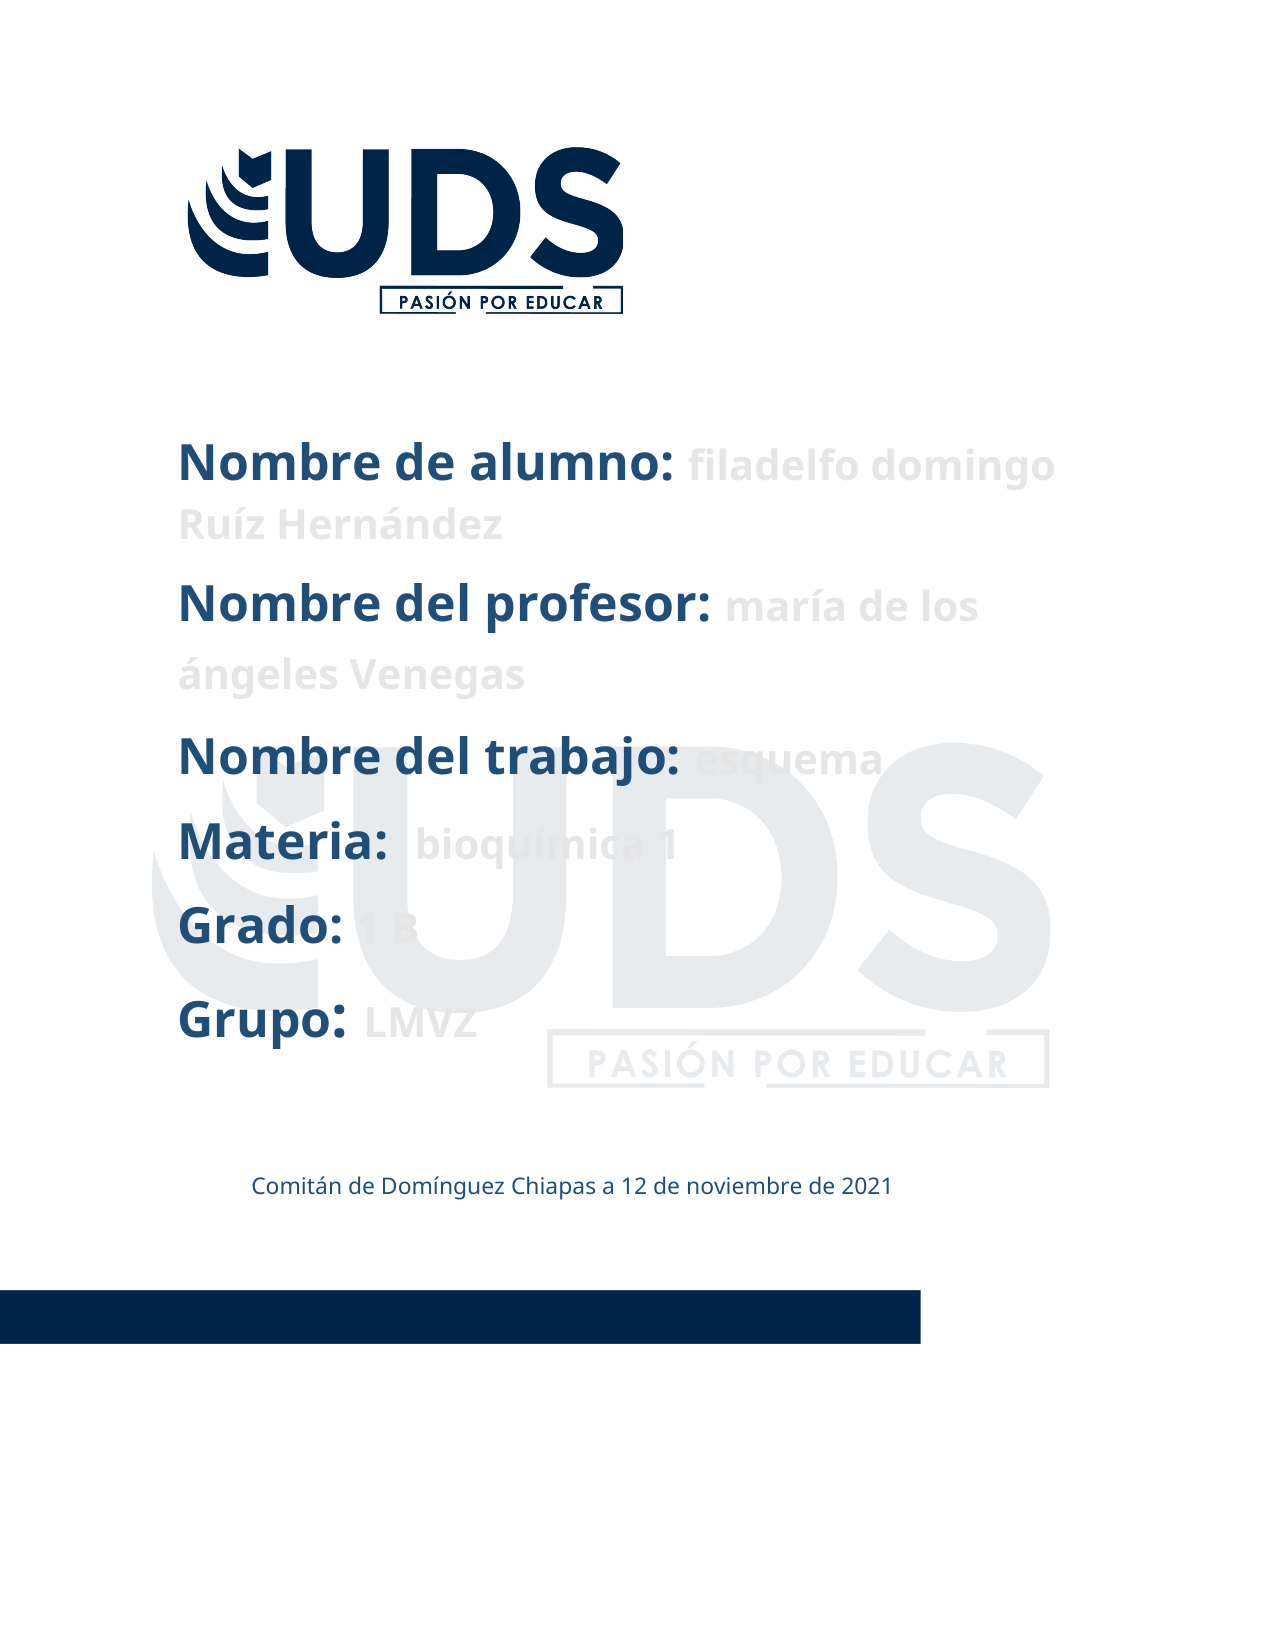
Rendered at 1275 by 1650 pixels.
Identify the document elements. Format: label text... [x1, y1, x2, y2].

text Nombre de alumno: filadelfo domingo Ruíz Hernández [177, 426, 1098, 551]
picture [130, 742, 1051, 1088]
text Grado: 1 B [177, 891, 1098, 959]
text Nombre del trabajo: esquema [177, 721, 1098, 789]
picture [0, 1290, 921, 1344]
text Grupo: LMVZ [177, 975, 1098, 1055]
text Comitán de Domínguez Chiapas a 12 de noviembre de 2021 [177, 1170, 1098, 1201]
text Materia: bioquímica 1 [177, 806, 1098, 874]
picture [177, 147, 624, 314]
text Nombre del profesor: maría de los ángeles Venegas [177, 568, 1098, 704]
